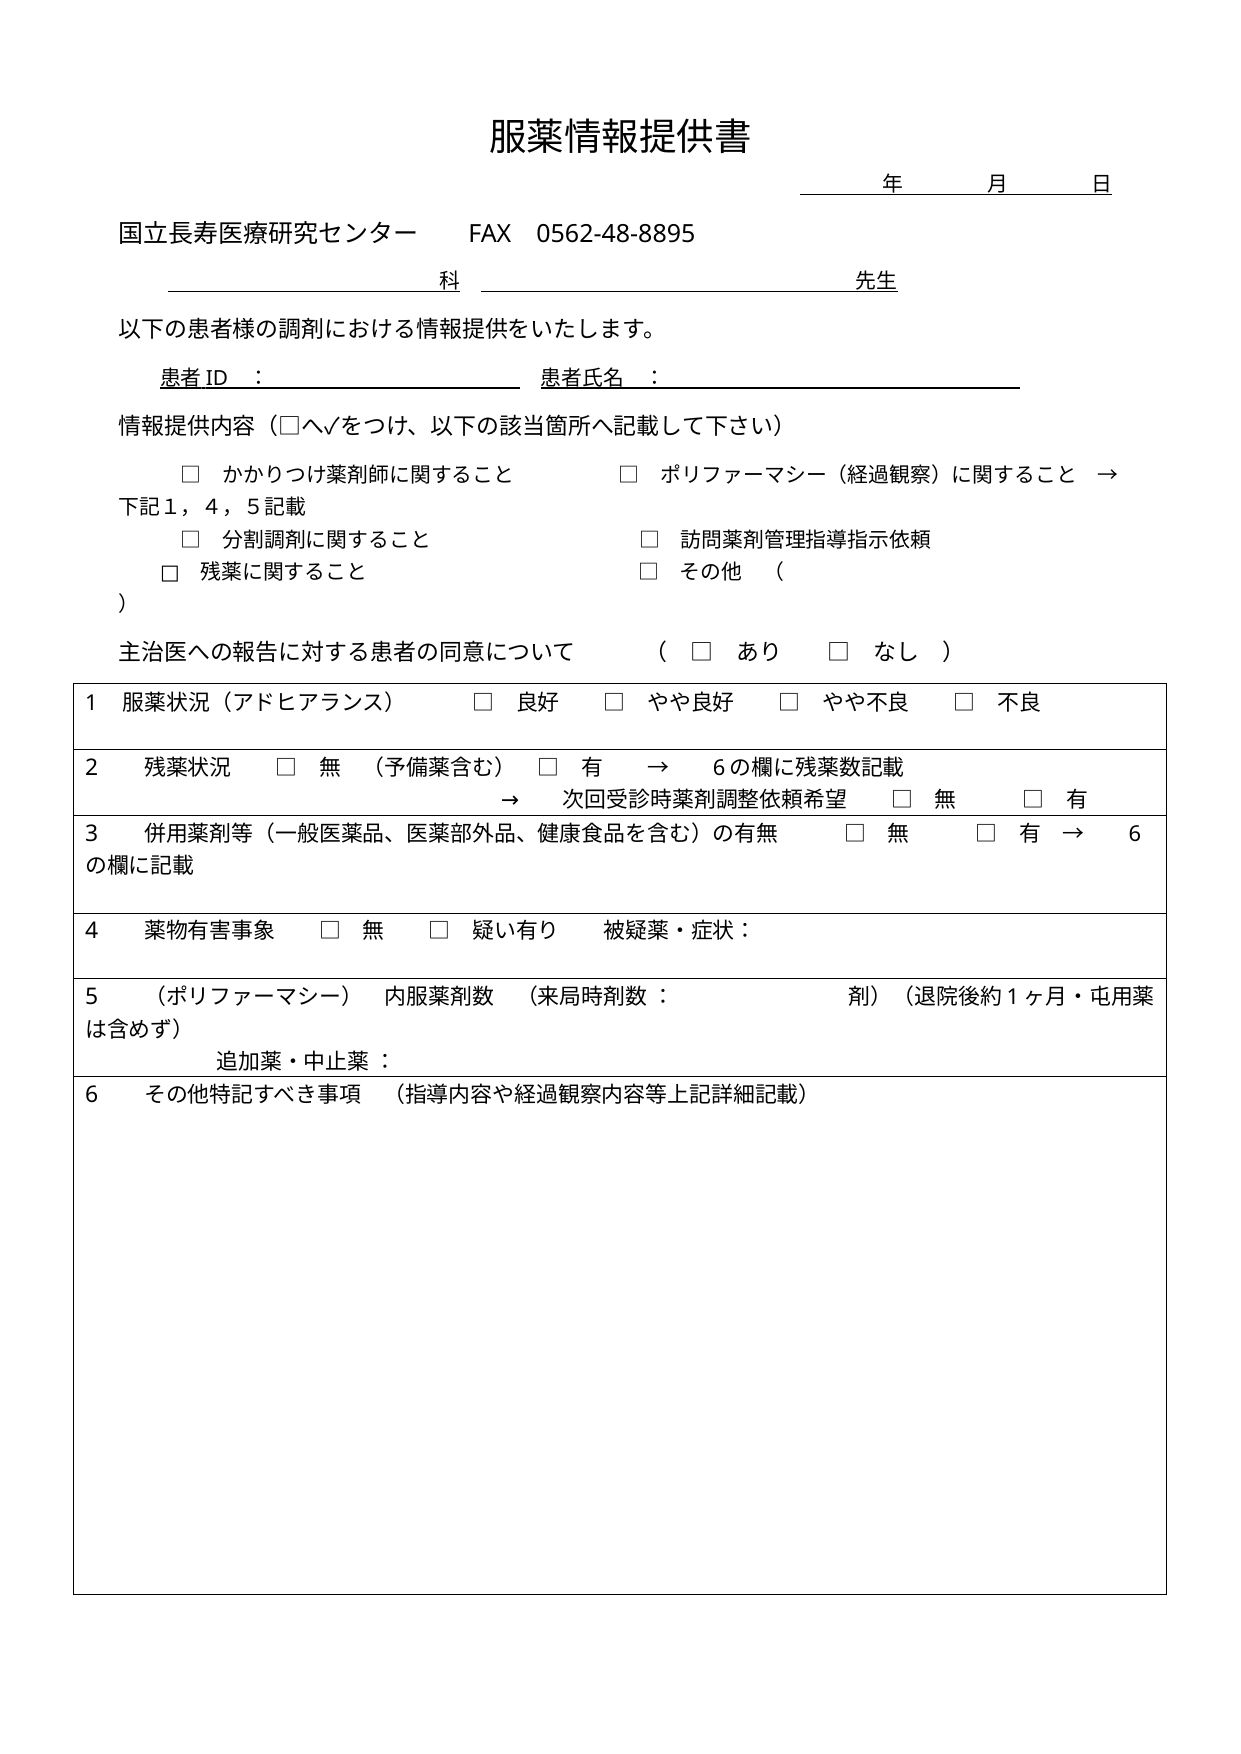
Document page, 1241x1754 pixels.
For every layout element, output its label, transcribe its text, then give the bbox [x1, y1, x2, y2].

table_cell 5 （ポリファーマシー） 内服薬剤数 （来局時剤数 ： 剤）（退院後約1ヶ月・屯用薬は含めず） 追加薬・中止薬 ： [74, 979, 1166, 1076]
table_header 服薬状況（アドヒアランス） □ 良好 □ やや良好 □ やや不良 □ 不良 [74, 684, 1166, 749]
table_cell 4 薬物有害事象 □ 無 □ 疑い有り 被疑薬・症状： [74, 914, 1166, 978]
text □ 分割調剤に関すること □ 訪問薬剤管理指導指示依頼 [118, 522, 1122, 554]
text 情報提供内容（□へ✓をつけ、以下の該当箇所へ記載して下さい） [118, 393, 1122, 457]
text 主治医への報告に対する患者の同意について （ □ あり □ なし ） [118, 619, 1122, 683]
text 年 月 日 [118, 167, 1112, 199]
table_cell 3 併用薬剤等（一般医薬品、医薬部外品、健康食品を含む）の有無 □ 無 □ 有 → 6の欄に記載 [74, 816, 1166, 912]
text □ かかりつけ薬剤師に関すること □ ポリファーマシー（経過観察）に関すること → 下記１，４，５記載 [118, 457, 1122, 522]
text 国立長寿医療研究センター FAX 0562-48-8895 [118, 199, 1122, 263]
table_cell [74, 1077, 1166, 1594]
text 以下の患者様の調剤における情報提供をいたします。 [118, 296, 1122, 360]
text 患者ID ： 患者氏名 ： [118, 360, 1122, 393]
text □ 残薬に関すること □ その他 （ ） [118, 554, 1122, 619]
table_cell 2 残薬状況 □ 無 （予備薬含む） □ 有 → 6の欄に残薬数記載 → 次回受診時薬剤調整依頼希望 □ 無 □ 有 [74, 750, 1166, 814]
text 服薬情報提供書 [118, 102, 1122, 167]
text 科 先生 [118, 263, 1122, 296]
